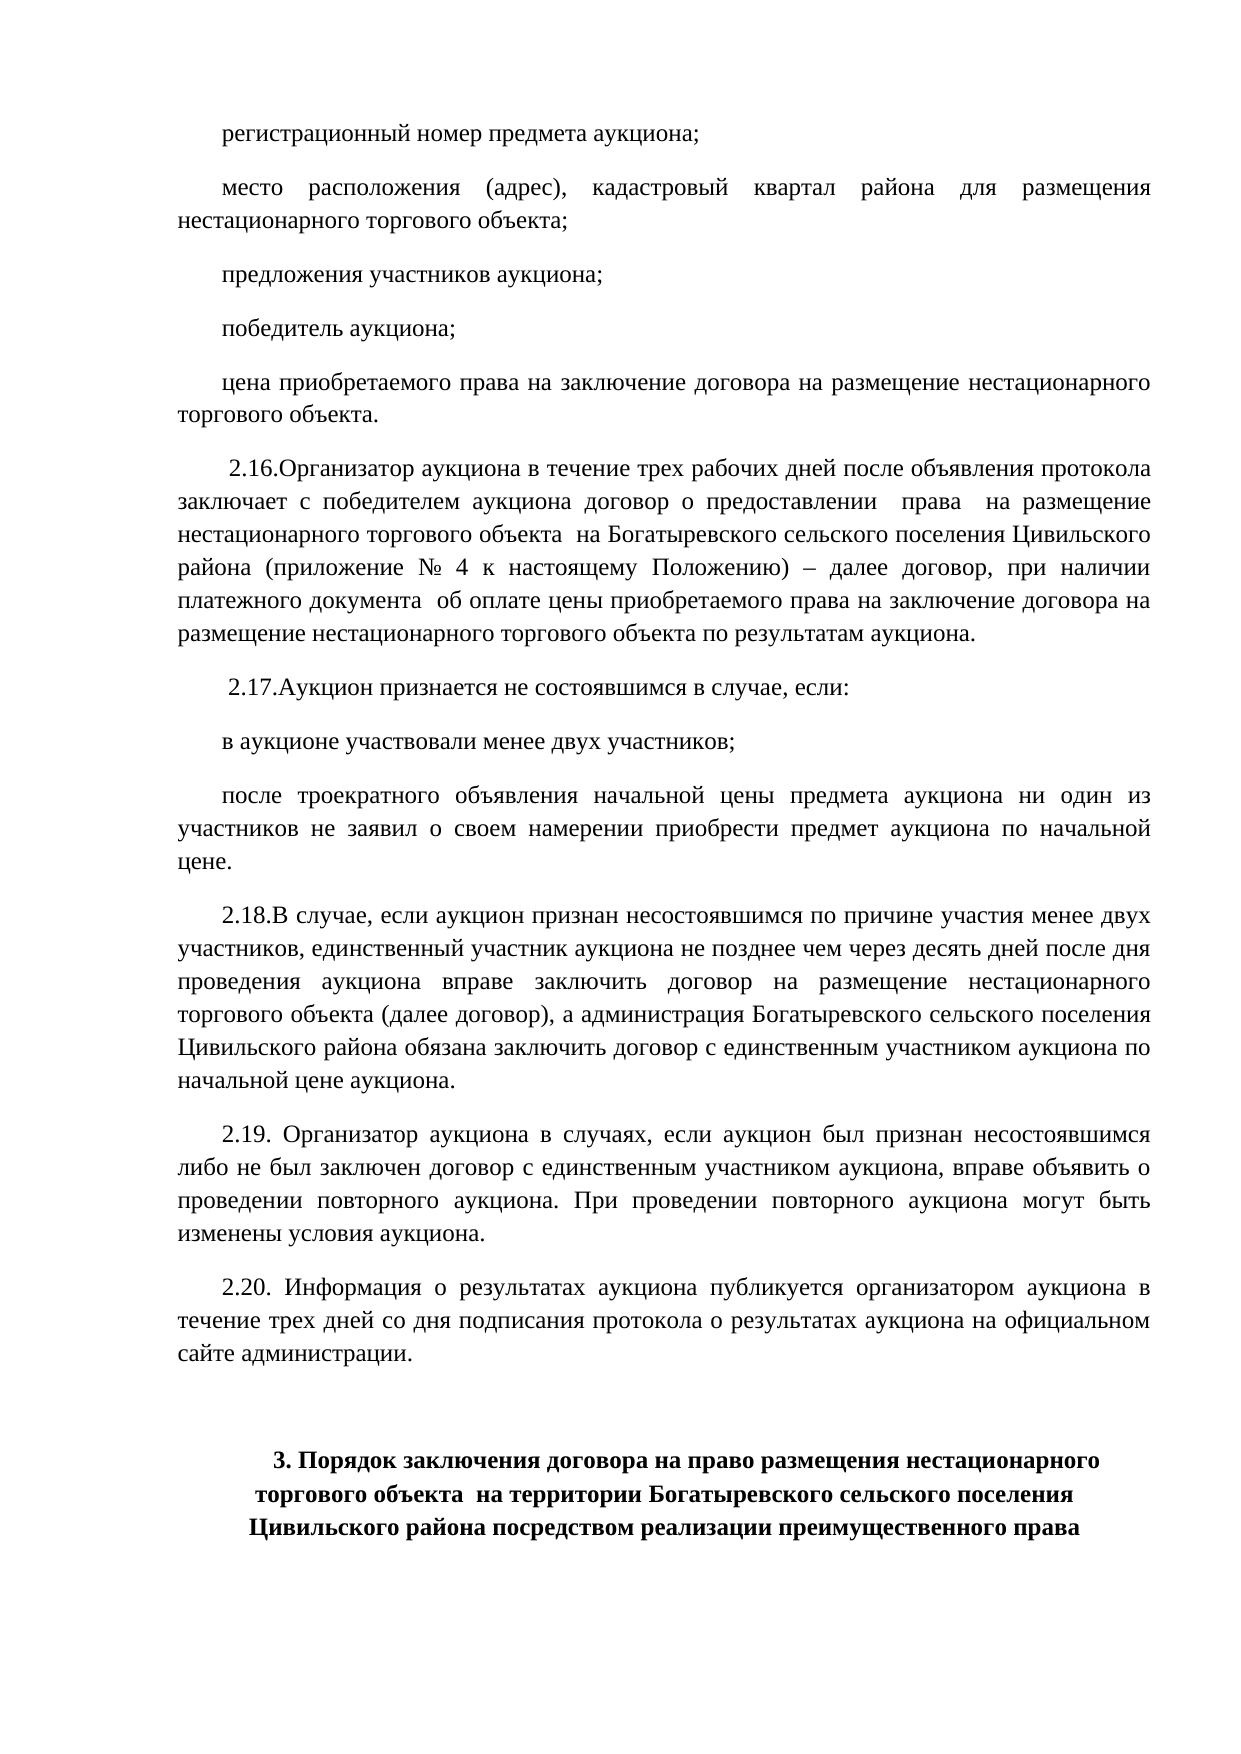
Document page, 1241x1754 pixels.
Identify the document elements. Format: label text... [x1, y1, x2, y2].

text предложения участников аукциона; [177, 259, 1152, 288]
text 2.17.Аукцион признается не состоявшимся в случае, если: [177, 672, 1152, 701]
text регистрационный номер предмета аукциона; [177, 118, 1152, 147]
text 2.19. Организатор аукциона в случаях, если аукцион был признан несостоявшимся либо не был заключен договор с единственным участником аукциона, вправе объявить о проведении повторного аукциона. При проведении повторного аукциона могут быть изменены условия аукциона. [177, 1119, 1152, 1247]
text 2.20. Информация о результатах аукциона публикуется организатором аукциона в течение трех дней со дня подписания протокола о результатах аукциона на официальном сайте администрации. [177, 1272, 1152, 1367]
text место расположения (адрес), кадастровый квартал района для размещения нестационарного торгового объекта; [177, 172, 1152, 234]
text после троекратного объявления начальной цены предмета аукциона ни один из участников не заявил о своем намерении приобрести предмет аукциона по начальной цене. [177, 780, 1152, 875]
text в аукционе участвовали менее двух участников; [177, 726, 1152, 755]
text 3. Порядок заключения договора на право размещения нестационарного торгового объекта на территории Богатыревского сельского поселения Цивильского района посредством реализации преимущественного права [177, 1446, 1152, 1540]
text цена приобретаемого права на заключение договора на размещение нестационарного торгового объекта. [177, 367, 1152, 428]
text 2.16.Организатор аукциона в течение трех рабочих дней после объявления протокола заключает с победителем аукциона договор о предоставлении права на размещение нестационарного торгового объекта на Богатыревского сельского поселения Цивильского района (приложение № 4 к настоящему Положению) – далее договор, при наличии платежного документа об оплате цены приобретаемого права на заключение договора на размещение нестационарного торгового объекта по результатам аукциона. [177, 453, 1152, 647]
text 2.18.В случае, если аукцион признан несостоявшимся по причине участия менее двух участников, единственный участник аукциона не позднее чем через десять дней после дня проведения аукциона вправе заключить договор на размещение нестационарного торгового объекта (далее договор), а администрация Богатыревского сельского поселения Цивильского района обязана заключить договор с единственным участником аукциона по начальной цене аукциона. [177, 900, 1152, 1094]
text победитель аукциона; [177, 313, 1152, 341]
